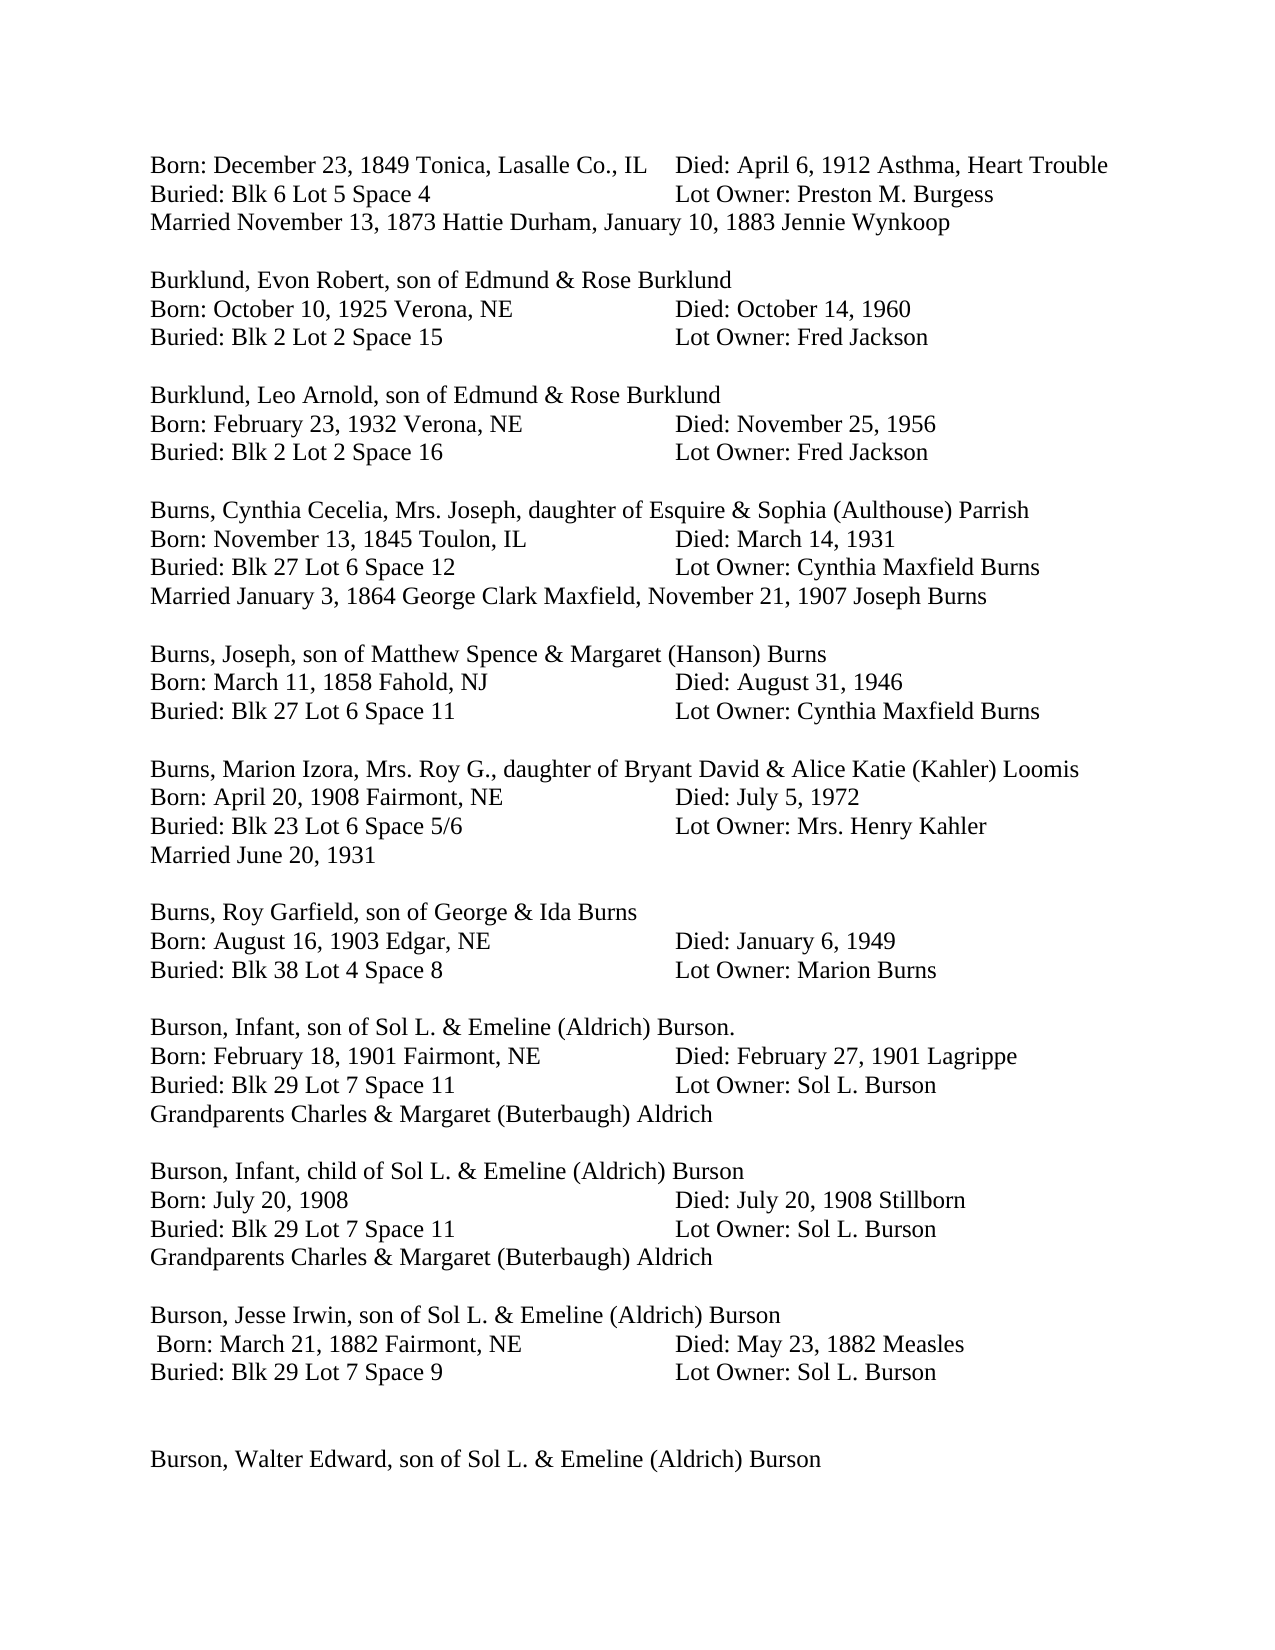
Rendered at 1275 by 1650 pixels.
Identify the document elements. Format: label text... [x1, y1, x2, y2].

text Born: February 23, 1932 Verona, NE Died: November 25, 1956 [150, 409, 1125, 437]
text Buried: Blk 29 Lot 7 Space 9 Lot Owner: Sol L. Burson [150, 1357, 1125, 1386]
text Burklund, Leo Arnold, son of Edmund & Rose Burklund [150, 380, 1125, 409]
text Buried: Blk 38 Lot 4 Space 8 Lot Owner: Marion Burns [150, 955, 1125, 984]
text Burson, Infant, child of Sol L. & Emeline (Aldrich) Burson [150, 1156, 1125, 1185]
text Buried: Blk 29 Lot 7 Space 11 Lot Owner: Sol L. Burson [150, 1070, 1125, 1099]
text Burns, Marion Izora, Mrs. Roy G., daughter of Bryant David & Alice Katie (Kahler) Loomis [150, 754, 1125, 782]
text Born: February 18, 1901 Fairmont, NE Died: February 27, 1901 Lagrippe [150, 1041, 1125, 1070]
text Buried: Blk 27 Lot 6 Space 12 Lot Owner: Cynthia Maxfield Burns [150, 552, 1125, 581]
text Born: December 23, 1849 Tonica, Lasalle Co., IL Died: April 6, 1912 Asthma, Heart Trouble [150, 150, 1125, 179]
text Burson, Jesse Irwin, son of Sol L. & Emeline (Aldrich) Burson [150, 1300, 1125, 1329]
text Burns, Cynthia Cecelia, Mrs. Joseph, daughter of Esquire & Sophia (Aulthouse) Parrish [150, 495, 1125, 524]
text Burson, Infant, son of Sol L. & Emeline (Aldrich) Burson. [150, 1012, 1125, 1041]
text Married June 20, 1931 [150, 840, 1125, 869]
text Burson, Walter Edward, son of Sol L. & Emeline (Aldrich) Burson [150, 1444, 1125, 1472]
text Buried: Blk 2 Lot 2 Space 16 Lot Owner: Fred Jackson [150, 437, 1125, 466]
text Burns, Joseph, son of Matthew Spence & Margaret (Hanson) Burns [150, 639, 1125, 667]
text Buried: Blk 2 Lot 2 Space 15 Lot Owner: Fred Jackson [150, 322, 1125, 351]
text Born: July 20, 1908 Died: July 20, 1908 Stillborn [150, 1185, 1125, 1214]
text Buried: Blk 6 Lot 5 Space 4 Lot Owner: Preston M. Burgess [150, 179, 1125, 207]
text Married January 3, 1864 George Clark Maxfield, November 21, 1907 Joseph Burns [150, 581, 1125, 610]
text Burklund, Evon Robert, son of Edmund & Rose Burklund [150, 265, 1125, 294]
text Born: April 20, 1908 Fairmont, NE Died: July 5, 1972 [150, 782, 1125, 811]
text Born: October 10, 1925 Verona, NE Died: October 14, 1960 [150, 294, 1125, 322]
text Grandparents Charles & Margaret (Buterbaugh) Aldrich [150, 1099, 1125, 1127]
text Born: November 13, 1845 Toulon, IL Died: March 14, 1931 [150, 524, 1125, 552]
text Buried: Blk 27 Lot 6 Space 11 Lot Owner: Cynthia Maxfield Burns [150, 696, 1125, 725]
text Married November 13, 1873 Hattie Durham, January 10, 1883 Jennie Wynkoop [150, 207, 1125, 236]
text Burns, Roy Garfield, son of George & Ida Burns [150, 897, 1125, 926]
text Buried: Blk 23 Lot 6 Space 5/6 Lot Owner: Mrs. Henry Kahler [150, 811, 1125, 840]
text Buried: Blk 29 Lot 7 Space 11 Lot Owner: Sol L. Burson [150, 1214, 1125, 1242]
text Grandparents Charles & Margaret (Buterbaugh) Aldrich [150, 1242, 1125, 1271]
text Born: March 21, 1882 Fairmont, NE Died: May 23, 1882 Measles [150, 1329, 1125, 1357]
text Born: August 16, 1903 Edgar, NE Died: January 6, 1949 [150, 926, 1125, 955]
text Born: March 11, 1858 Fahold, NJ Died: August 31, 1946 [150, 667, 1125, 696]
